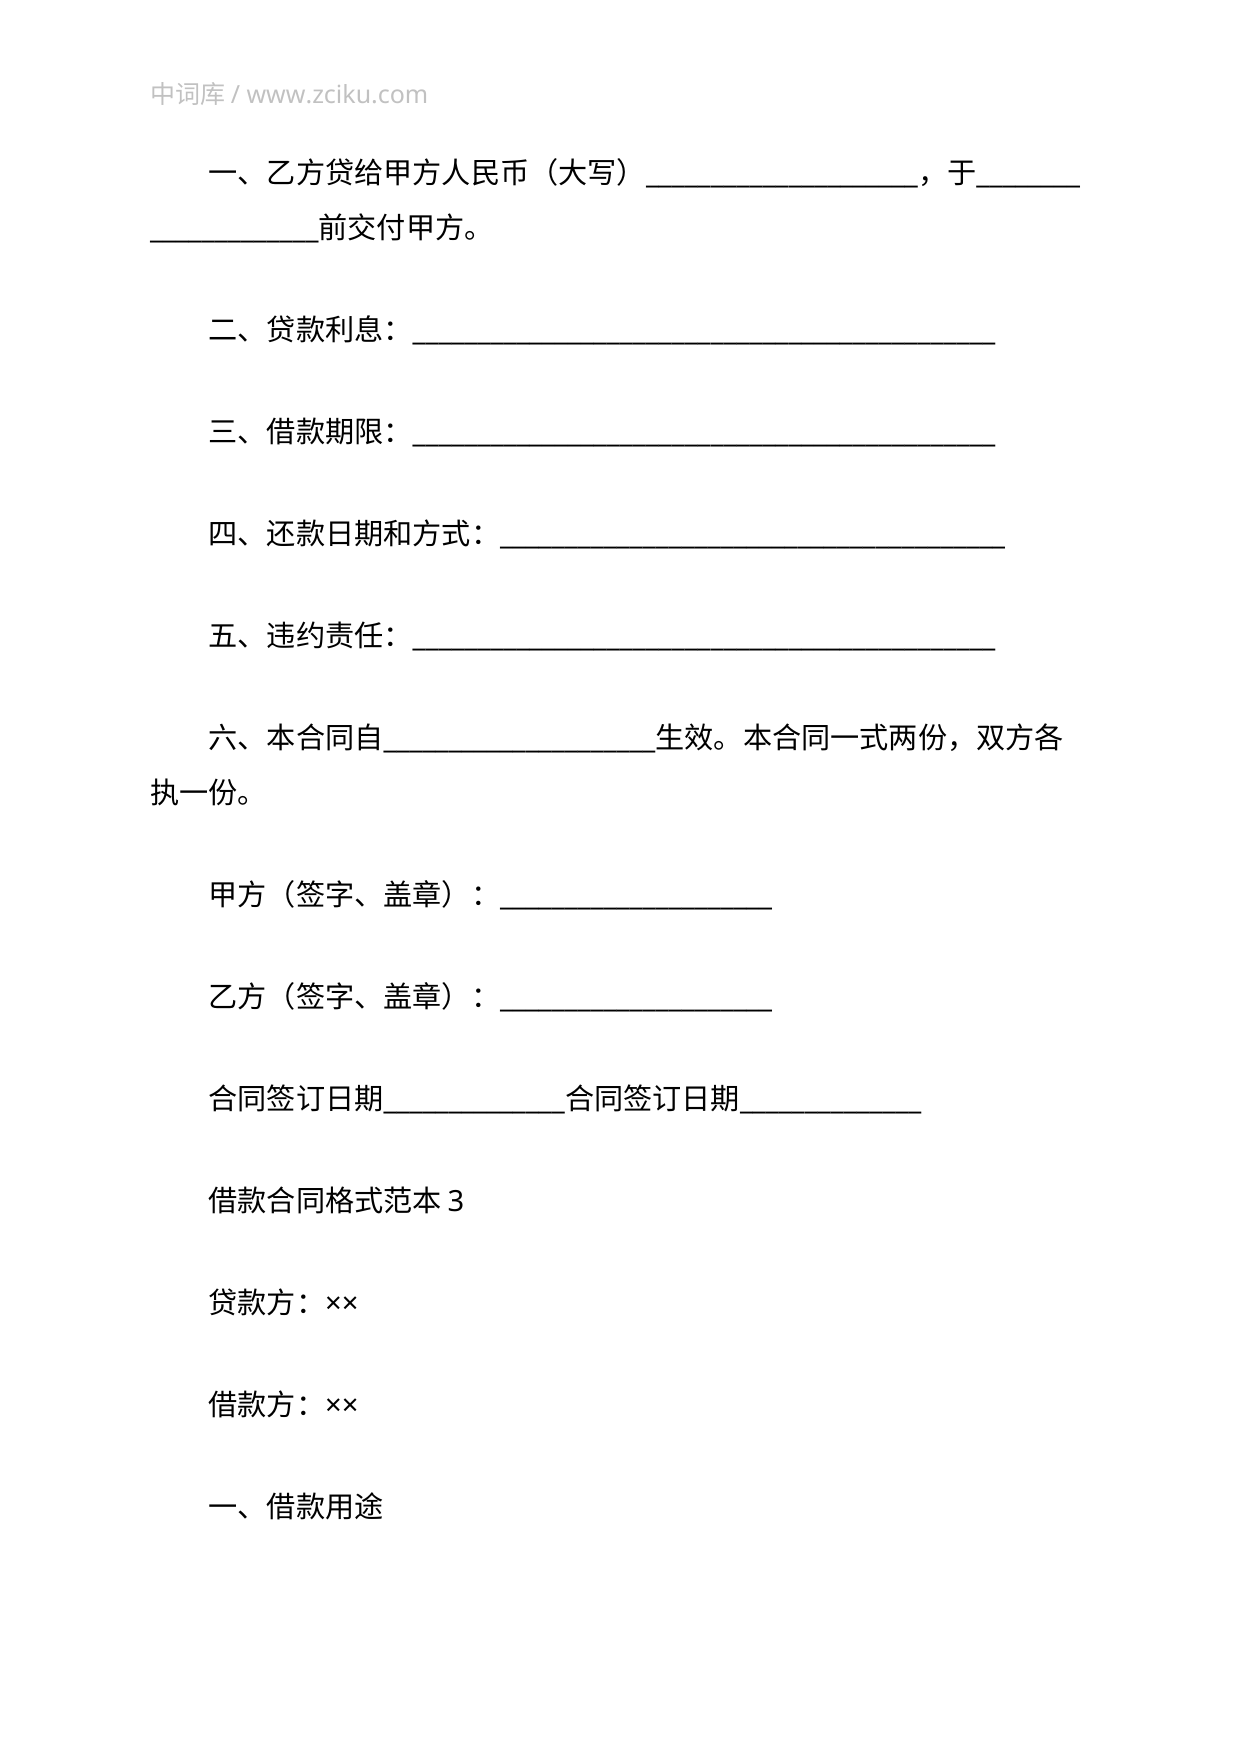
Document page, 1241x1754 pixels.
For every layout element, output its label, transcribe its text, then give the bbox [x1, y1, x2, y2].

text 借款方：×× [150, 1382, 1090, 1424]
text 合同签订日期______________合同签订日期______________ [150, 1076, 1090, 1118]
text 贷款方：×× [150, 1279, 1090, 1322]
text 二、贷款利息：_____________________________________________ [150, 307, 1090, 349]
text 乙方（签字、盖章）：_____________________ [150, 974, 1090, 1016]
text 五、违约责任：_____________________________________________ [150, 613, 1090, 655]
text 六、本合同自_____________________生效。本合同一式两份，双方各执一份。 [150, 715, 1090, 812]
text 三、借款期限：_____________________________________________ [150, 409, 1090, 451]
text 四、还款日期和方式：_______________________________________ [150, 511, 1090, 553]
text 甲方（签字、盖章）：_____________________ [150, 872, 1090, 914]
text 一、乙方贷给甲方人民币（大写）_____________________，于_____________________前交付甲方。 [150, 150, 1090, 247]
text 一、借款用途 [150, 1483, 1090, 1526]
text 借款合同格式范本3 [150, 1178, 1090, 1220]
